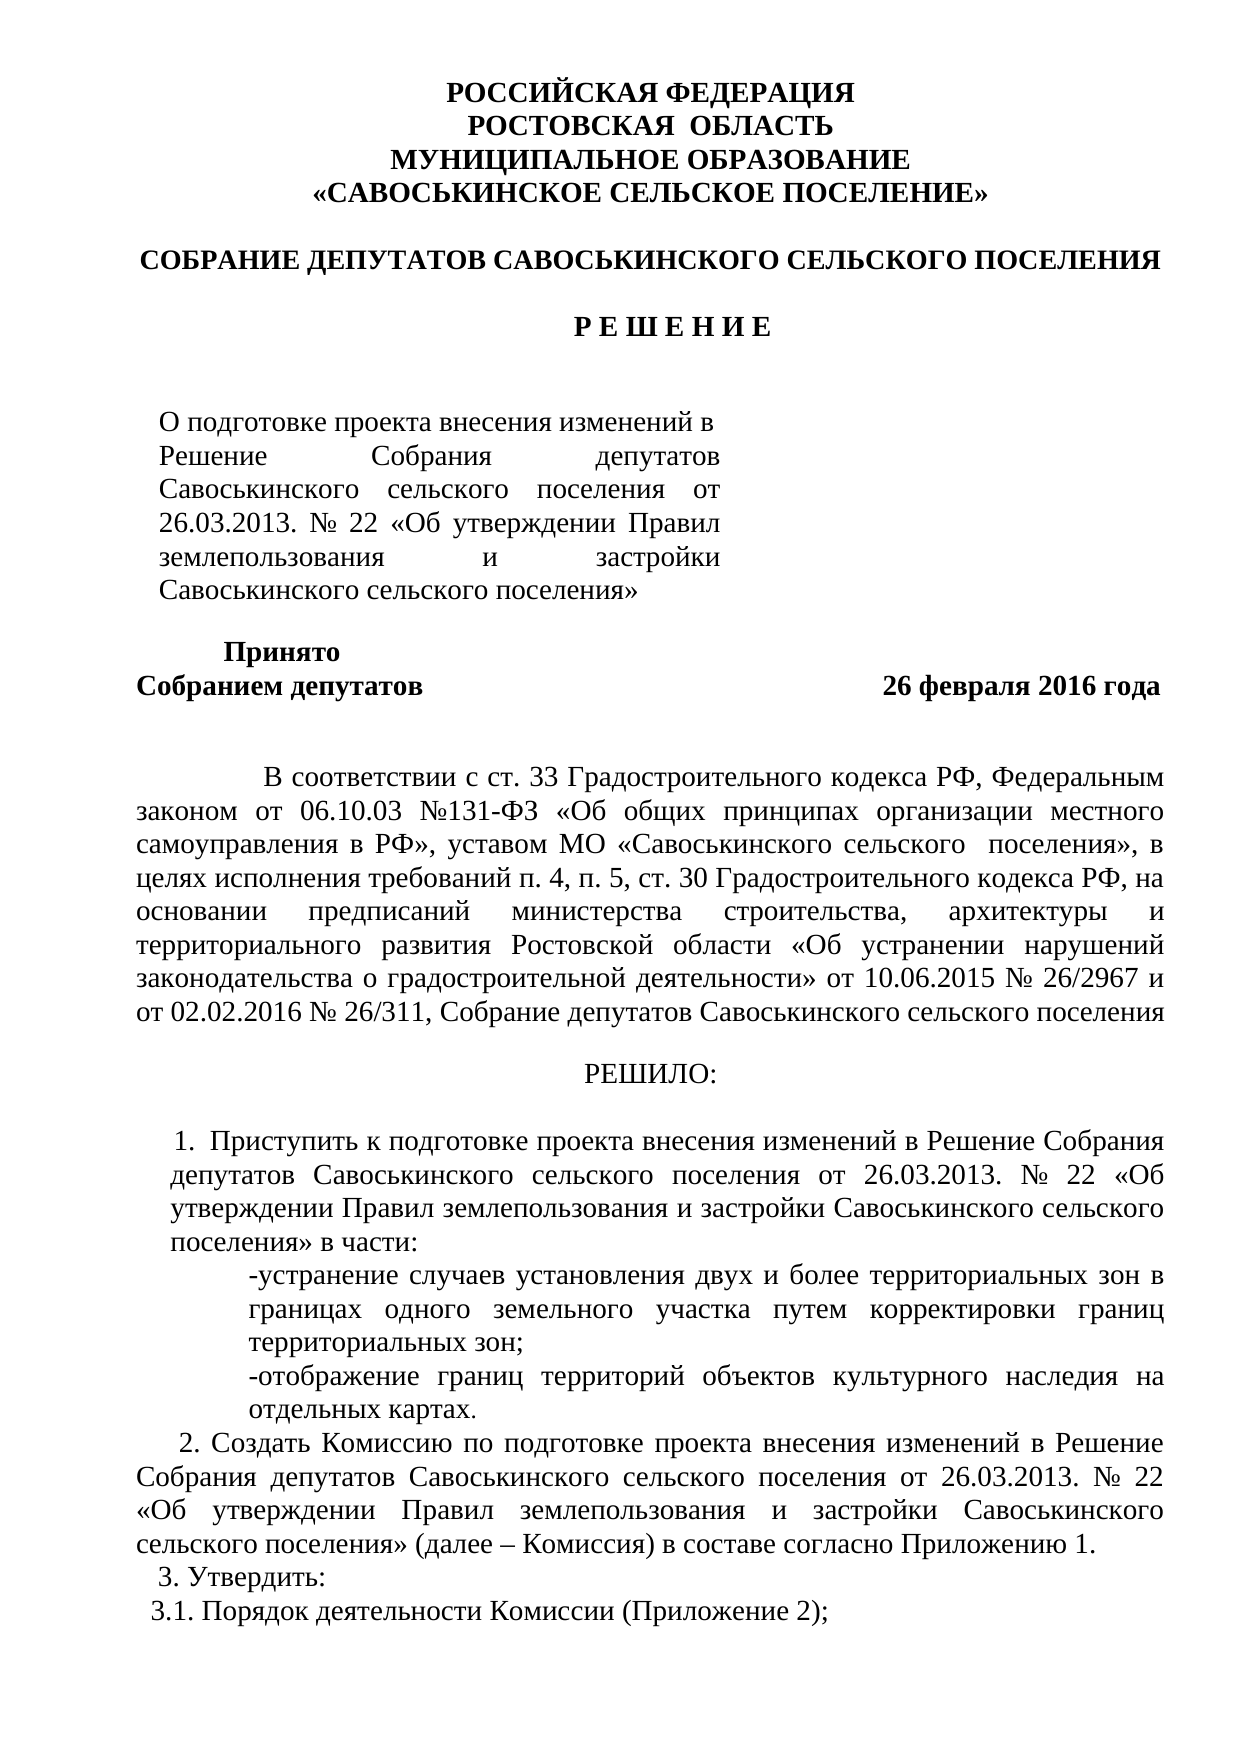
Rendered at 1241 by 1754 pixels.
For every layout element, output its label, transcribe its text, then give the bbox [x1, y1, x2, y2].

table_header О подготовке проекта внесения изменений в Решение Собрания депутатов Савоськинского сельского поселения от 26.03.2013. № 22 «Об утверждении Правил землепользования и застройки Савоськинского сельского поселения» [148, 405, 732, 606]
list -устранение случаев установления двух и более территориальных зон в границах одного земельного участка путем корректировки границ территориальных зон; [248, 1257, 1165, 1358]
list Приступить к подготовке проекта внесения изменений в Решение Собрания депутатов Савоськинского сельского поселения от 26.03.2013. № 22 «Об утверждении Правил землепользования и застройки Савоськинского сельского поселения» в части: [170, 1123, 1165, 1257]
text «САВОСЬКИНСКОЕ СЕЛЬСКОЕ ПОСЕЛЕНИЕ» [136, 176, 1165, 209]
text МУНИЦИПАЛЬНОЕ ОБРАЗОВАНИЕ [136, 142, 1165, 176]
text Принято [136, 634, 1165, 668]
text В соответствии с ст. 33 Градостроительного кодекса РФ, Федеральным законом от 06.10.03 №131-ФЗ «Об общих принципах организации местного самоуправления в РФ», уставом МО «Савоськинского сельского поселения», в целях исполнения требований п. 4, п. 5, ст. 30 Градостроительного кодекса РФ, на основании предписаний министерства строительства, архитектуры и территориального развития Ростовской области «Об устранении нарушений законодательства о градостроительной деятельности» от 10.06.2015 № 26/2967 и от 02.02.2016 № 26/311, Собрание депутатов Савоськинского сельского поселения [136, 759, 1165, 1027]
text 3. Утвердить: [136, 1559, 1165, 1593]
text 3.1. Порядок деятельности Комиссии (Приложение 2); [136, 1593, 1165, 1626]
text Р Е Ш Е Н И Е [136, 309, 1165, 342]
text РОССИЙСКАЯ ФЕДЕРАЦИЯ [136, 75, 1165, 108]
text 2. Создать Комиссию по подготовке проекта внесения изменений в Решение Собрания депутатов Савоськинского сельского поселения от 26.03.2013. № 22 «Об утверждении Правил землепользования и застройки Савоськинского сельского поселения» (далее – Комиссия) в составе согласно Приложению 1. [136, 1425, 1165, 1559]
text СОБРАНИЕ ДЕПУТАТОВ САВОСЬКИНСКОГО СЕЛЬСКОГО ПОСЕЛЕНИЯ [136, 243, 1165, 275]
text РЕШИЛО: [136, 1056, 1165, 1090]
list -отображение границ территорий объектов культурного наследия на отдельных картах. [248, 1358, 1165, 1425]
text Собранием депутатов 26 февраля 2016 года [136, 668, 1165, 702]
text РОСТОВСКАЯ ОБЛАСТЬ [136, 108, 1165, 142]
